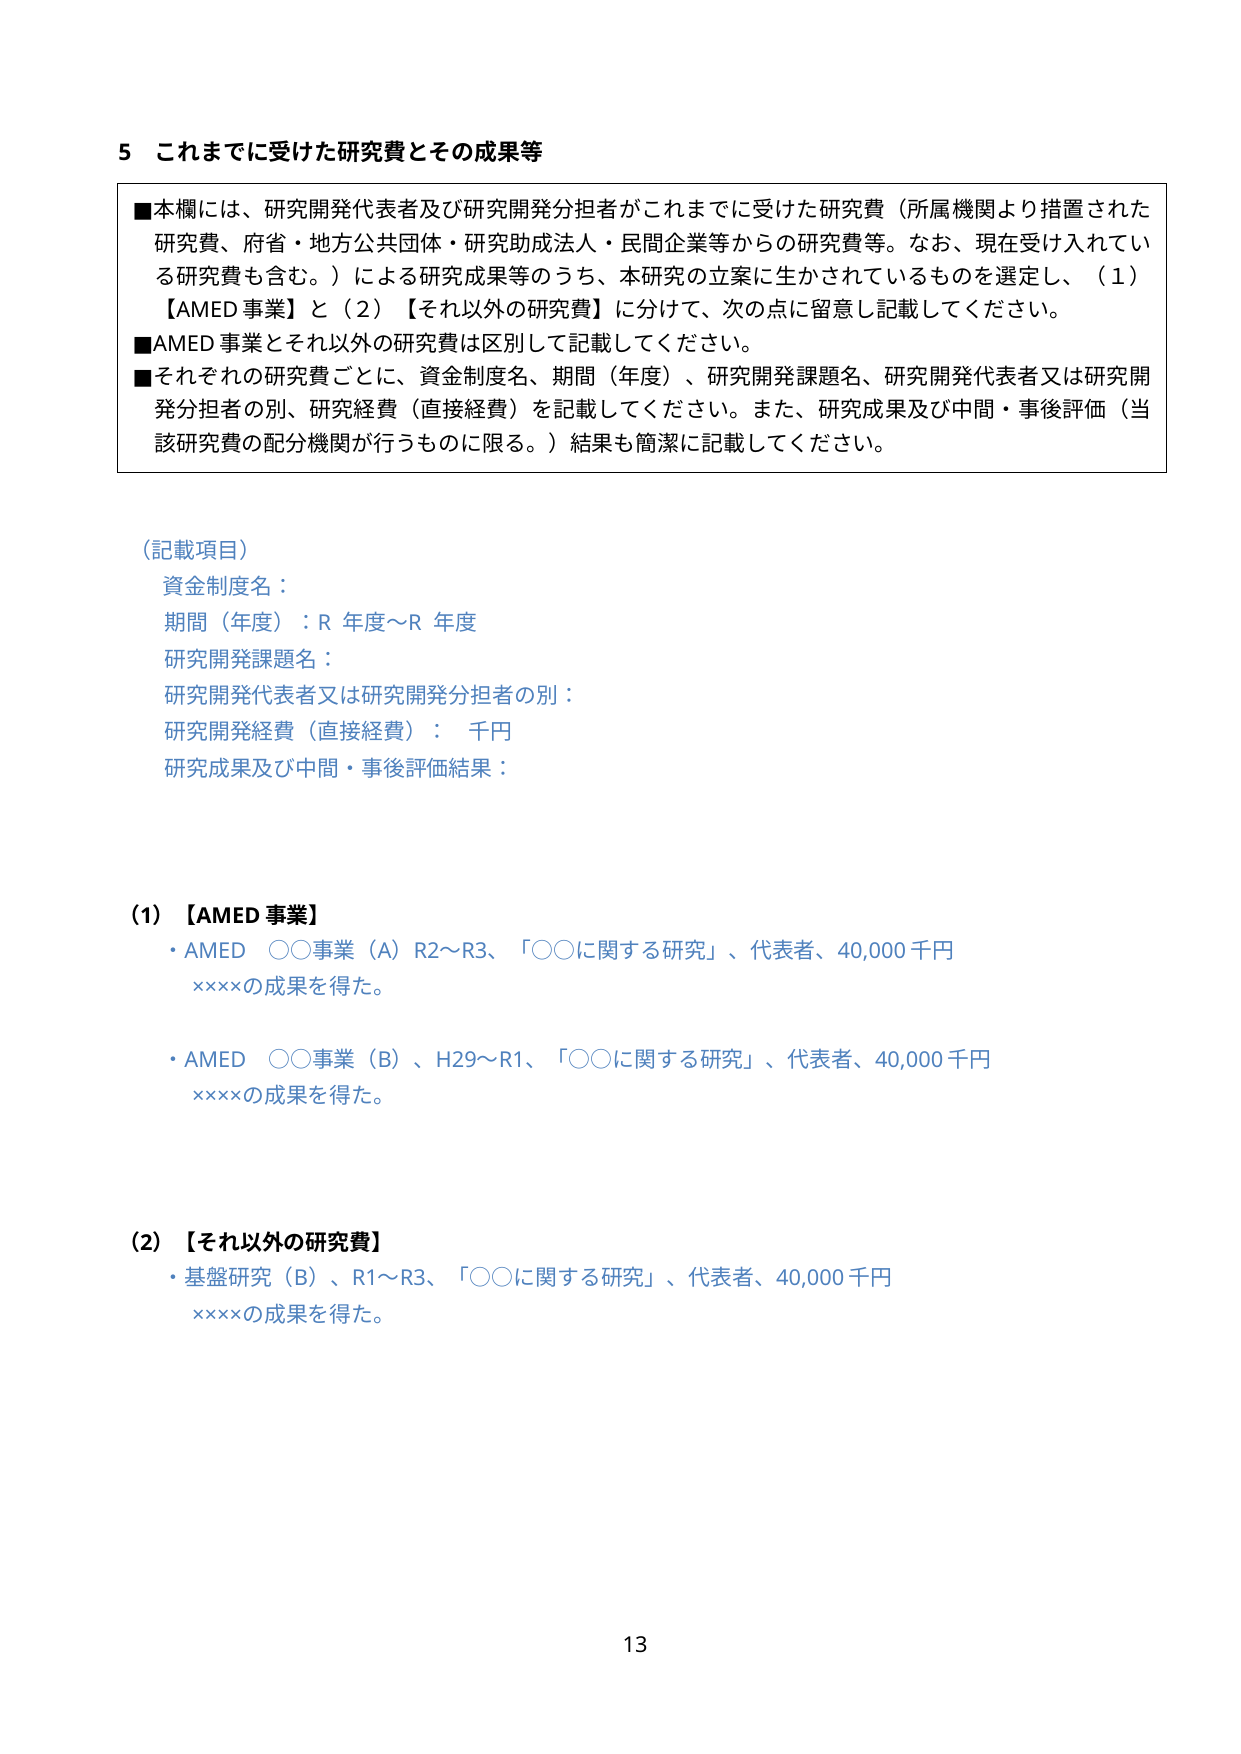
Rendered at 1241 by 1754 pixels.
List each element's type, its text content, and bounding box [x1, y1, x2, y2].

text ・AMED ○○事業（B）、H29～R1、「○○に関する研究」、代表者、40,000千円 [118, 1039, 1152, 1076]
text （記載項目） [129, 531, 1152, 567]
text ・基盤研究（B）、R1～R3、「○○に関する研究」、代表者、40,000千円 [118, 1258, 1152, 1294]
text 研究開発課題名： [129, 639, 1152, 676]
text ××××の成果を得た。 [118, 967, 1152, 1003]
subtitle （1）【AMED事業】 [118, 893, 1152, 931]
text 研究開発代表者又は研究開発分担者の別： [129, 676, 1152, 712]
text ・AMED ○○事業（A）R2～R3、「○○に関する研究」、代表者、40,000千円 [118, 931, 1152, 967]
text 研究開発経費（直接経費）： 千円 [129, 712, 1152, 748]
text 研究成果及び中間・事後評価結果： [129, 748, 1152, 784]
text ××××の成果を得た。 [118, 1294, 1152, 1331]
subtitle 5 これまでに受けた研究費とその成果等 [118, 131, 1152, 168]
text ××××の成果を得た。 [118, 1076, 1152, 1112]
text 期間（年度）：R 年度～R 年度 [129, 603, 1152, 639]
subtitle （2）【それ以外の研究費】 [118, 1221, 1152, 1258]
text 資金制度名： [118, 567, 1152, 603]
